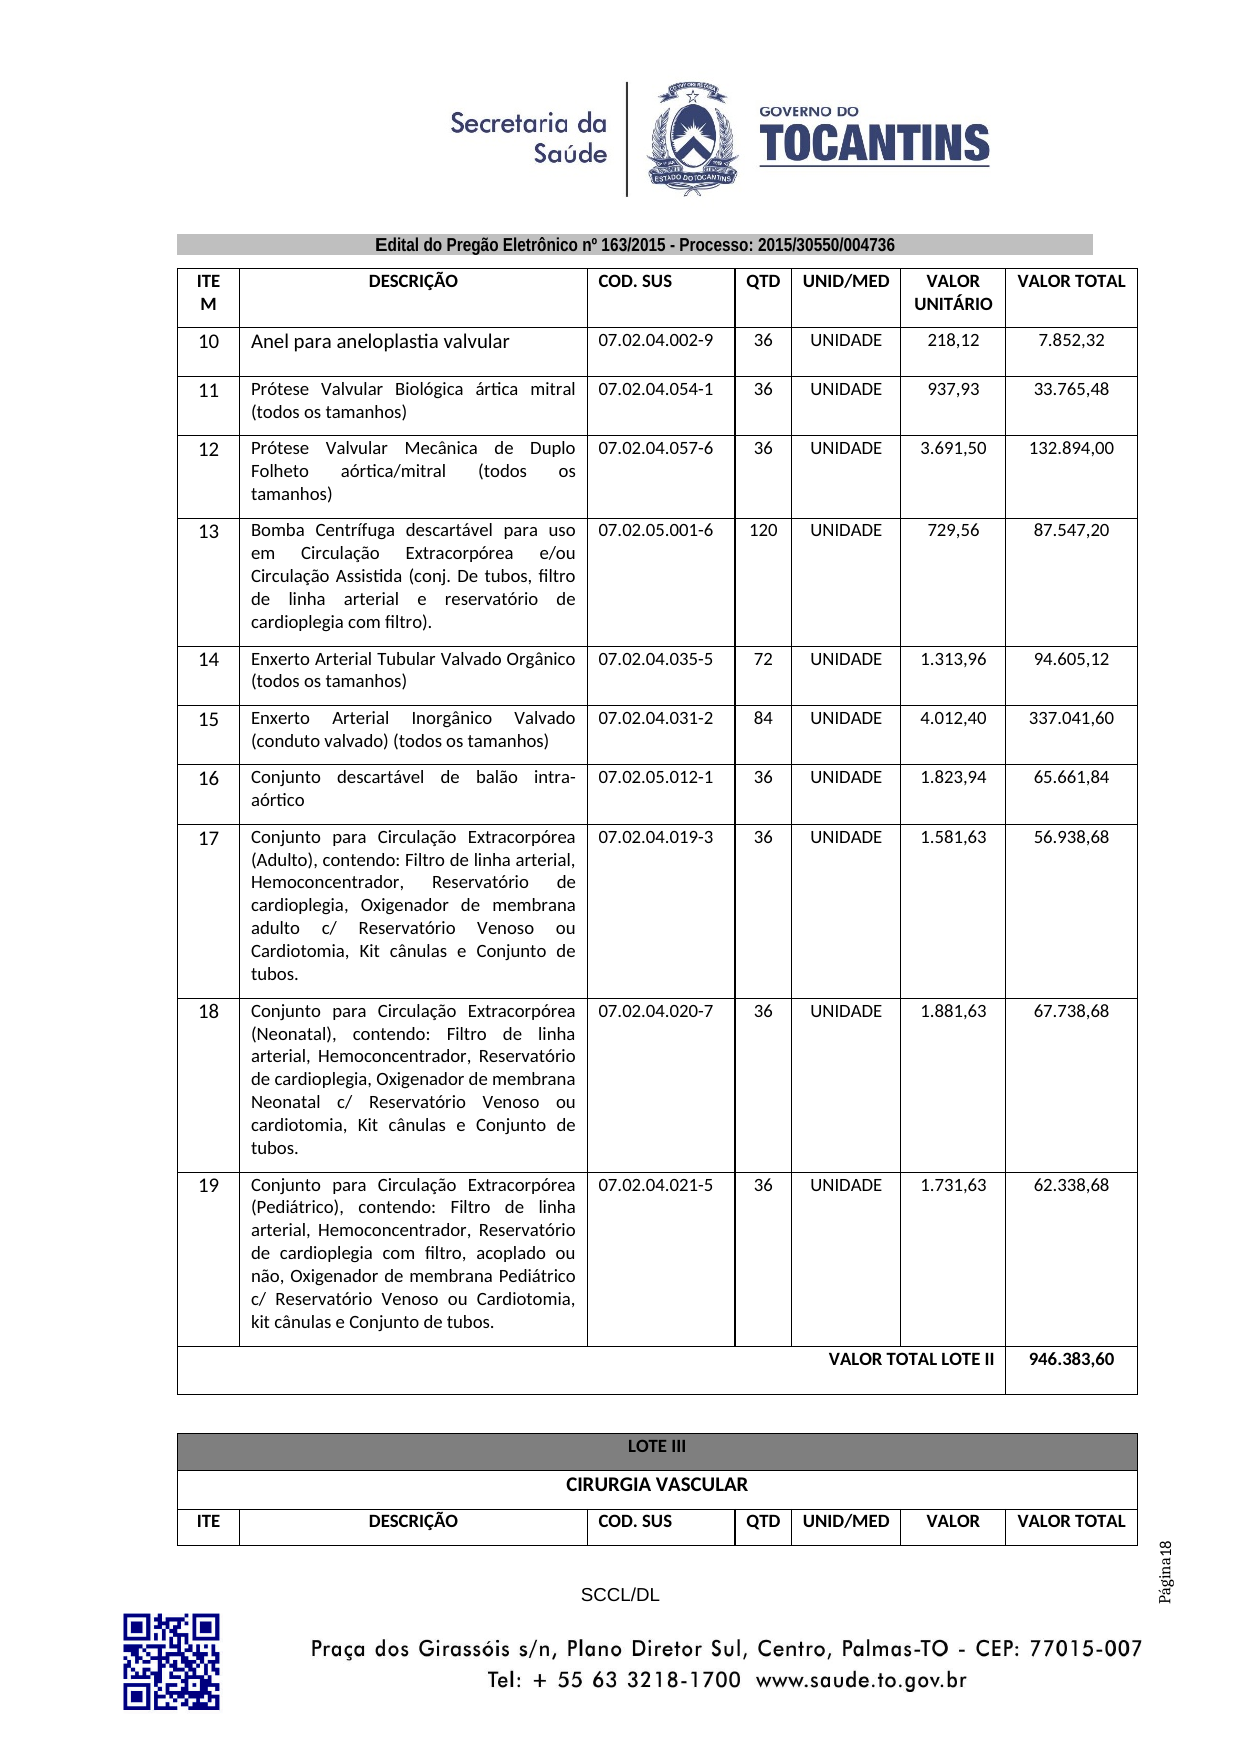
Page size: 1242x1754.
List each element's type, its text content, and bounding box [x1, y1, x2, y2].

table_cell VALOR TOTAL [1006, 269, 1137, 327]
table_cell 67.738,68 [1006, 999, 1137, 1172]
table_cell UNID/MED [792, 269, 900, 327]
table_cell COD. SUS [588, 269, 734, 327]
table_cell 16 [178, 765, 239, 824]
table_cell CIRURGIA VASCULAR [178, 1471, 1137, 1509]
table_cell 1.731,63 [901, 1173, 1005, 1346]
picture [5, 7, 1242, 209]
table_cell 36 [736, 436, 791, 517]
table_cell 84 [736, 706, 791, 764]
table_cell VALOR UNITÁRIO [901, 1510, 1005, 1545]
table_cell UNIDADE [792, 999, 900, 1172]
table_cell 56.938,68 [1006, 825, 1137, 998]
table_cell 1.823,94 [901, 765, 1005, 824]
table_cell 946.383,60 [1006, 1347, 1137, 1394]
table_cell Conjunto descartável de balão intra-aórtico [240, 765, 587, 824]
table_cell VALOR TOTAL [1006, 1510, 1137, 1545]
table_cell 14 [178, 647, 239, 705]
table_cell 07.02.04.002-9 [588, 328, 734, 376]
table_cell 7.852,32 [1006, 328, 1137, 376]
table_cell 120 [736, 519, 791, 646]
table_cell 07.02.04.020-7 [588, 999, 734, 1172]
table_cell 36 [736, 999, 791, 1172]
table_cell 1.881,63 [901, 999, 1005, 1172]
table_cell Prótese Valvular Mecânica de Duplo Folheto aórtica/mitral (todos os tamanhos) [240, 436, 587, 517]
table_cell 15 [178, 706, 239, 764]
table_cell 11 [178, 377, 239, 435]
table_cell Conjunto para Circulação Extracorpórea (Adulto), contendo: Filtro de linha arterial, Hemoconcentrador, Reservatório de cardioplegia, Oxigenador de membrana adulto c/ Reservatório Venoso ou Cardiotomia, Kit cânulas e Conjunto de tubos. [240, 825, 587, 998]
table_cell 1.313,96 [901, 647, 1005, 705]
table_cell VALOR UNITÁRIO [901, 269, 1005, 327]
table_cell 13 [178, 519, 239, 646]
table_cell 36 [736, 1173, 791, 1346]
table_cell 19 [178, 1173, 239, 1346]
table_cell Conjunto para Circulação Extracorpórea (Neonatal), contendo: Filtro de linha arterial, Hemoconcentrador, Reservatório de cardioplegia, Oxigenador de membrana Neonatal c/ Reservatório Venoso ou cardiotomia, Kit cânulas e Conjunto de tubos. [240, 999, 587, 1172]
table_cell ITEM [178, 1510, 239, 1545]
table_cell QTD [736, 1510, 791, 1545]
table_cell 36 [736, 765, 791, 824]
table_cell UNIDADE [792, 647, 900, 705]
picture [119, 1609, 1142, 1714]
table_cell 07.02.05.001-6 [588, 519, 734, 646]
table_header LOTE III [178, 1434, 1137, 1470]
table_cell UNIDADE [792, 377, 900, 435]
table_cell 65.661,84 [1006, 765, 1137, 824]
table_cell 1.581,63 [901, 825, 1005, 998]
table_cell UNIDADE [792, 519, 900, 646]
table_cell VALOR TOTAL LOTE II [178, 1347, 1005, 1394]
table_cell 17 [178, 825, 239, 998]
table_cell UNID/MED [792, 1510, 900, 1545]
table_cell Enxerto Arterial Inorgânico Valvado (conduto valvado) (todos os tamanhos) [240, 706, 587, 764]
table_cell DESCRIÇÃO [240, 1510, 587, 1545]
table_cell 36 [736, 825, 791, 998]
table_cell 07.02.04.035-5 [588, 647, 734, 705]
table_cell UNIDADE [792, 328, 900, 376]
table_cell 94.605,12 [1006, 647, 1137, 705]
table_cell 72 [736, 647, 791, 705]
table_cell Anel para aneloplastia valvular [240, 328, 587, 376]
table_cell 337.041,60 [1006, 706, 1137, 764]
table_cell 07.02.04.054-1 [588, 377, 734, 435]
table_cell UNIDADE [792, 1173, 900, 1346]
table_cell 36 [736, 328, 791, 376]
table_cell 218,12 [901, 328, 1005, 376]
table_cell Conjunto para Circulação Extracorpórea (Pediátrico), contendo: Filtro de linha arterial, Hemoconcentrador, Reservatório de cardioplegia com filtro, acoplado ou não, Oxigenador de membrana Pediátrico c/ Reservatório Venoso ou Cardiotomia, kit cânulas e Conjunto de tubos. [240, 1173, 587, 1346]
table_cell 07.02.04.019-3 [588, 825, 734, 998]
table_cell 132.894,00 [1006, 436, 1137, 517]
table_cell 07.02.05.012-1 [588, 765, 734, 824]
table_cell Enxerto Arterial Tubular Valvado Orgânico (todos os tamanhos) [240, 647, 587, 705]
table_cell Bomba Centrífuga descartável para uso em Circulação Extracorpórea e/ou Circulação Assistida (conj. De tubos, filtro de linha arterial e reservatório de cardioplegia com filtro). [240, 519, 587, 646]
table_cell 07.02.04.031-2 [588, 706, 734, 764]
table_cell UNIDADE [792, 436, 900, 517]
table_cell UNIDADE [792, 825, 900, 998]
table_cell 10 [178, 328, 239, 376]
table_cell COD. SUS [588, 1510, 734, 1545]
table_cell Prótese Valvular Biológica ártica mitral (todos os tamanhos) [240, 377, 587, 435]
table_cell UNIDADE [792, 706, 900, 764]
table_cell UNIDADE [792, 765, 900, 824]
table_cell 3.691,50 [901, 436, 1005, 517]
table_cell 4.012,40 [901, 706, 1005, 764]
table_cell QTD [736, 269, 791, 327]
table_cell 937,93 [901, 377, 1005, 435]
table_cell 33.765,48 [1006, 377, 1137, 435]
table_cell 36 [736, 377, 791, 435]
table_cell 07.02.04.057-6 [588, 436, 734, 517]
table_cell 87.547,20 [1006, 519, 1137, 646]
table_cell DESCRIÇÃO [240, 269, 587, 327]
table_cell 18 [178, 999, 239, 1172]
table_cell 07.02.04.021-5 [588, 1173, 734, 1346]
table_cell 62.338,68 [1006, 1173, 1137, 1346]
table_cell ITEM [178, 269, 239, 327]
table_cell 12 [178, 436, 239, 517]
table_cell 729,56 [901, 519, 1005, 646]
